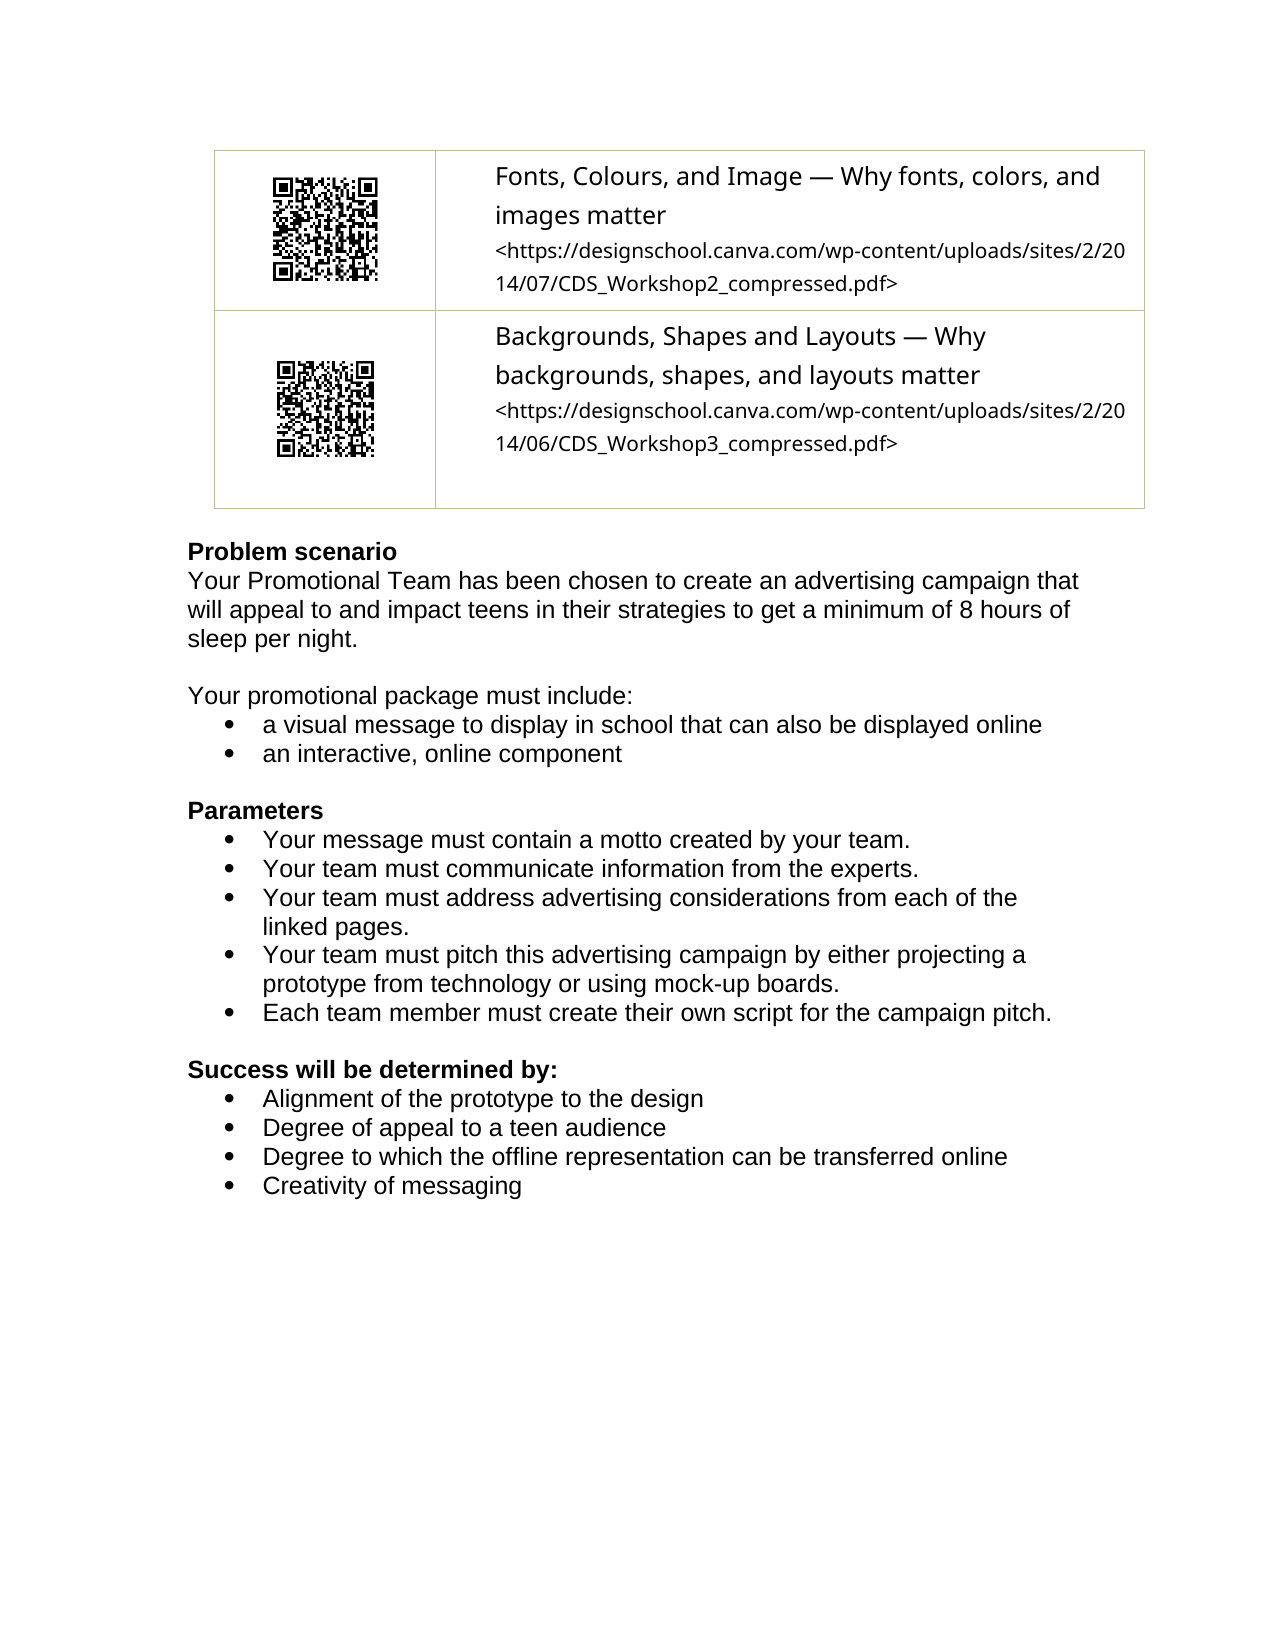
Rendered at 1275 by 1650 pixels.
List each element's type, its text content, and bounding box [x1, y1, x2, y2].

list Each team member must create their own script for the campaign pitch. [225, 998, 1087, 1027]
list an interactive, online component [225, 739, 1087, 767]
list Creativity of messaging [225, 1171, 1087, 1200]
table_cell [215, 151, 435, 310]
text Parameters [187, 796, 1087, 825]
list Degree to which the offline representation can be transferred online [225, 1142, 1087, 1171]
list Degree of appeal to a teen audience [225, 1113, 1087, 1142]
table_cell Backgrounds, Shapes and Layouts — Why backgrounds, shapes, and layouts matter <https://designschool.canva.com/wp-content/uploads/sites/2/2014/06/CDS_Workshop3_compressed.pdf> [436, 311, 1144, 508]
list a visual message to display in school that can also be displayed online [225, 710, 1087, 739]
text Success will be determined by: [187, 1056, 1087, 1084]
list Your team must communicate information from the experts. [225, 854, 1087, 883]
table_cell Fonts, Colours, and Image — Why fonts, colors, and images matter <https://designschool.canva.com/wp-content/uploads/sites/2/2014/07/CDS_Workshop2_compressed.pdf> [436, 151, 1144, 310]
list Alignment of the prototype to the design [225, 1084, 1087, 1113]
list Your team must pitch this advertising campaign by either projecting a prototype from technology or using mock-up boards. [225, 940, 1087, 998]
list Your message must contain a motto created by your team. [225, 825, 1087, 854]
list Your team must address advertising considerations from each of the linked pages. [225, 883, 1087, 940]
text Your promotional package must include: [187, 681, 1087, 710]
text Problem scenario [187, 537, 1087, 566]
table_cell [215, 311, 435, 508]
picture [267, 172, 383, 288]
picture [271, 355, 379, 463]
text Your Promotional Team has been chosen to create an advertising campaign that will appeal to and impact teens in their strategies to get a minimum of 8 hours of sleep per night. [187, 566, 1087, 652]
